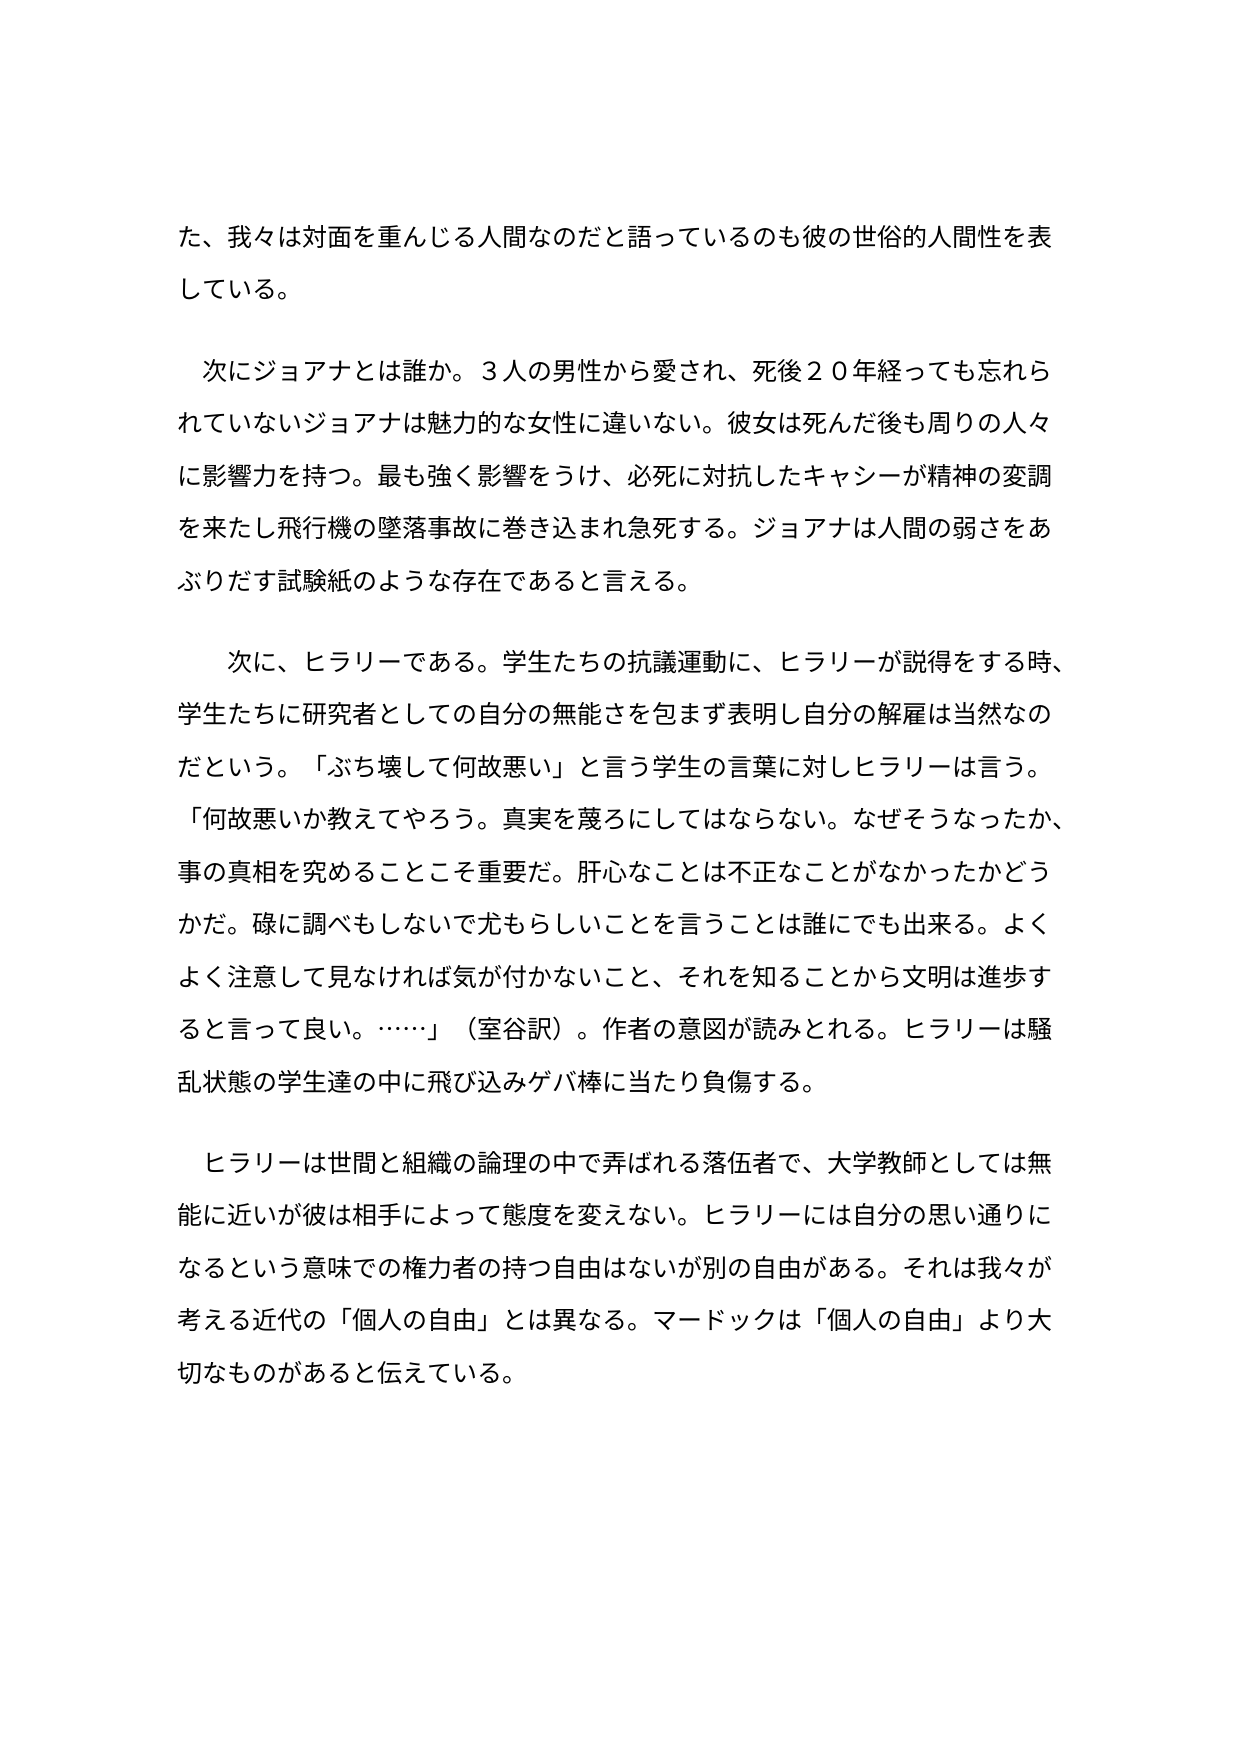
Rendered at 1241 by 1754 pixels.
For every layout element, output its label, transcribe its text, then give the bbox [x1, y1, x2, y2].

text 次に、ヒラリーである。学生たちの抗議運動に、ヒラリーが説得をする時、学生たちに研究者としての自分の無能さを包まず表明し自分の解雇は当然なのだという。「ぶち壊して何故悪い」と言う学生の言葉に対しヒラリーは言う。「何故悪いか教えてやろう。真実を蔑ろにしてはならない。なぜそうなったか、事の真相を究めることこそ重要だ。肝心なことは不正なことがなかったかどうかだ。碌に調べもしないで尤もらしいことを言うことは誰にでも出来る。よくよく注意して見なければ気が付かないこと、それを知ることから文明は進歩すると言って良い。……」（室谷訳）。作者の意図が読みとれる。ヒラリーは騒乱状態の学生達の中に飛び込みゲバ棒に当たり負傷する。 [177, 642, 1063, 1099]
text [177, 217, 1063, 307]
text ヒラリーは世間と組織の論理の中で弄ばれる落伍者で、大学教師としては無能に近いが彼は相手によって態度を変えない。ヒラリーには自分の思い通りになるという意味での権力者の持つ自由はないが別の自由がある。それは我々が考える近代の「個人の自由」とは異なる。マードックは「個人の自由」より大切なものがあると伝えている。 [177, 1143, 1063, 1390]
text 次にジョアナとは誰か。３人の男性から愛され、死後２０年経っても忘れられていないジョアナは魅力的な女性に違いない。彼女は死んだ後も周りの人々に影響力を持つ。最も強く影響をうけ、必死に対抗したキャシーが精神の変調を来たし飛行機の墜落事故に巻き込まれ急死する。ジョアナは人間の弱さをあぶりだす試験紙のような存在であると言える。 [177, 350, 1063, 598]
